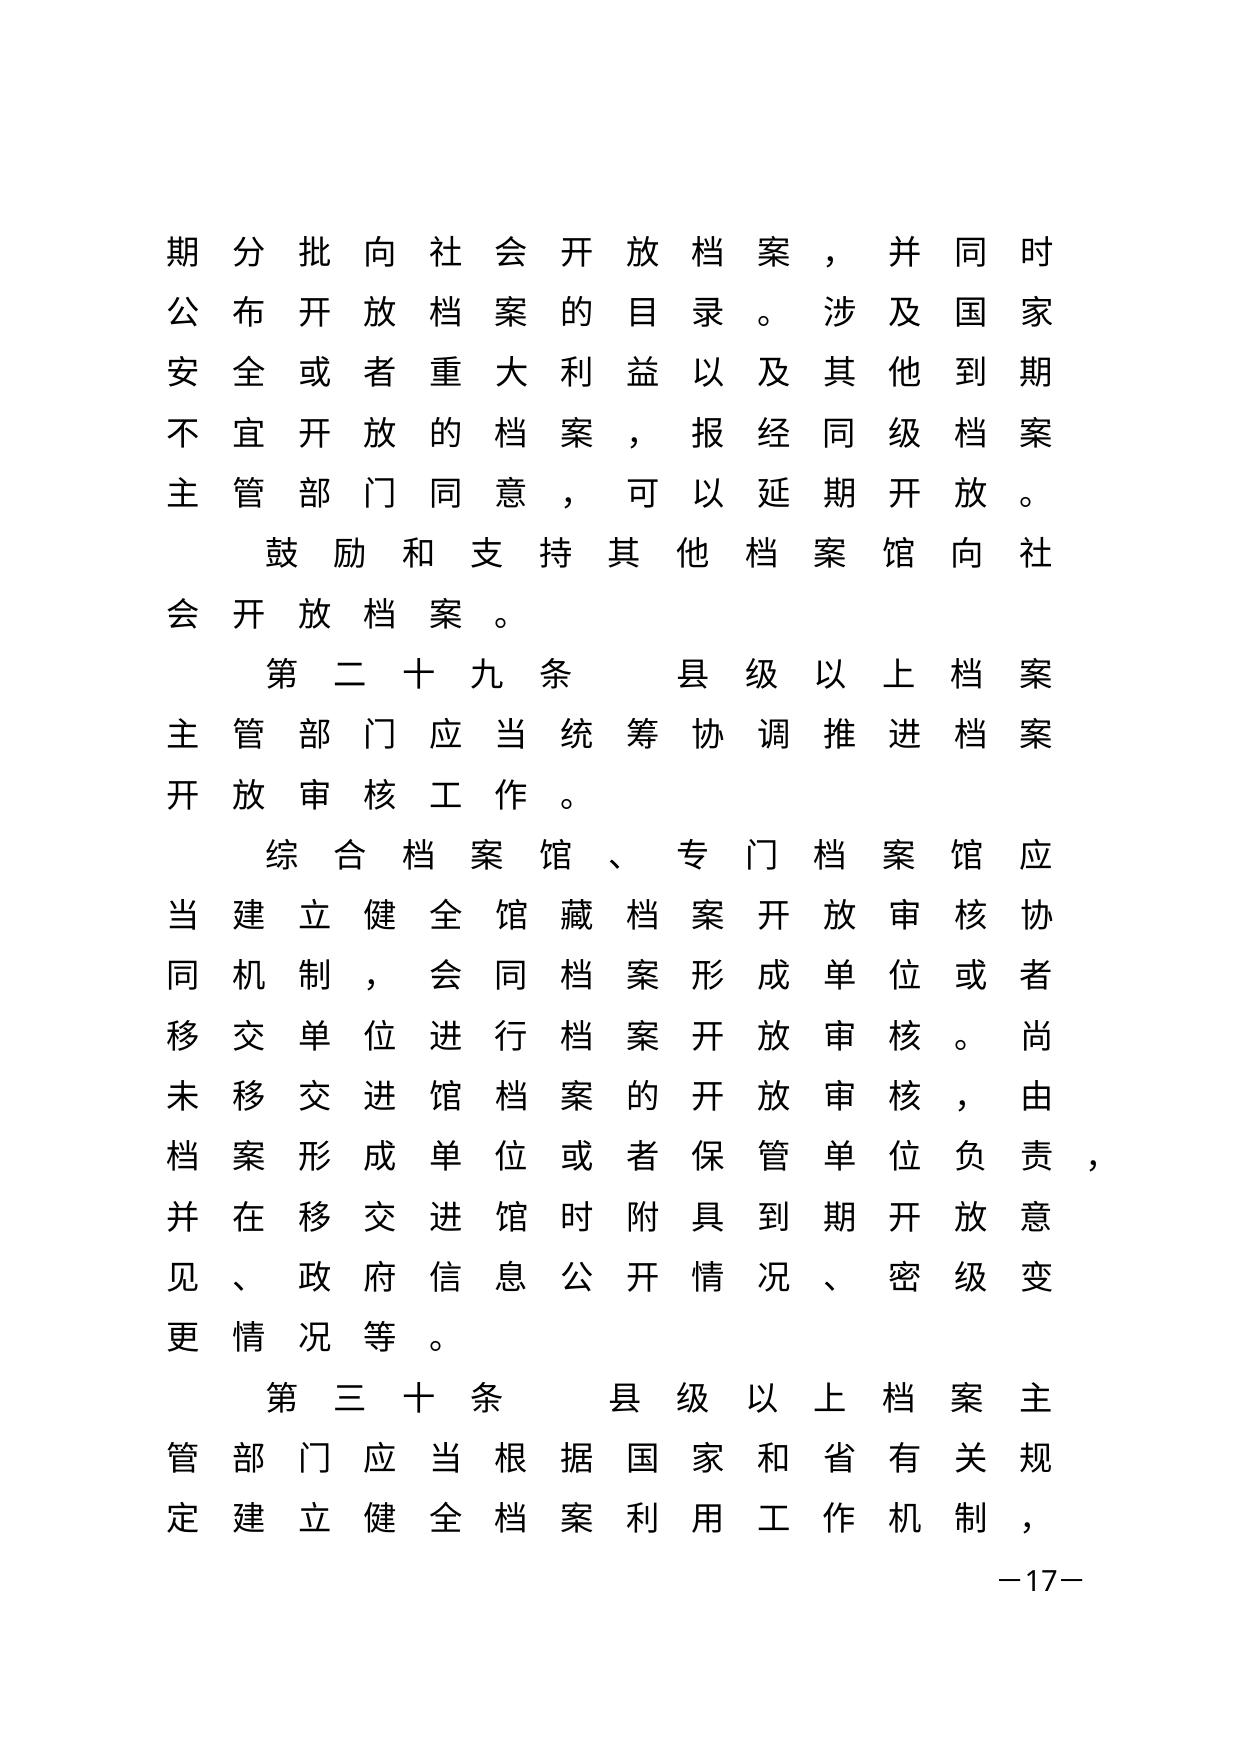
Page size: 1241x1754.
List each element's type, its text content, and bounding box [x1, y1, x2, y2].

text 综合档案馆、专门档案馆应当建立健全馆藏档案开放审核协同机制，会同档案形成单位或者移交单位进行档案开放审核。尚未移交进馆档案的开放审核，由档案形成单位或者保管单位负责，并在移交进馆时附具到期开放意见、政府信息公开情况、密级变更情况等。 [167, 823, 1085, 1365]
text 第三十条 县级以上档案主管部门应当根据国家和省有关规定建立健全档案利用工作机制，推动档案馆简化环节和手续，优化服务流程，依法向社会提供档案利用服务。 [167, 1365, 1085, 1546]
text 鼓励和支持其他档案馆向社会开放档案。 [167, 521, 1085, 642]
text 第二十九条 县级以上档案主管部门应当统筹协调推进档案开放审核工作。 [167, 642, 1085, 823]
text 第二十八条 综合档案馆、专门档案馆应当按照国家规定分期分批向社会开放档案，并同时公布开放档案的目录。涉及国家安全或者重大利益以及其他到期不宜开放的档案，报经同级档案主管部门同意，可以延期开放。 [167, 219, 1085, 521]
